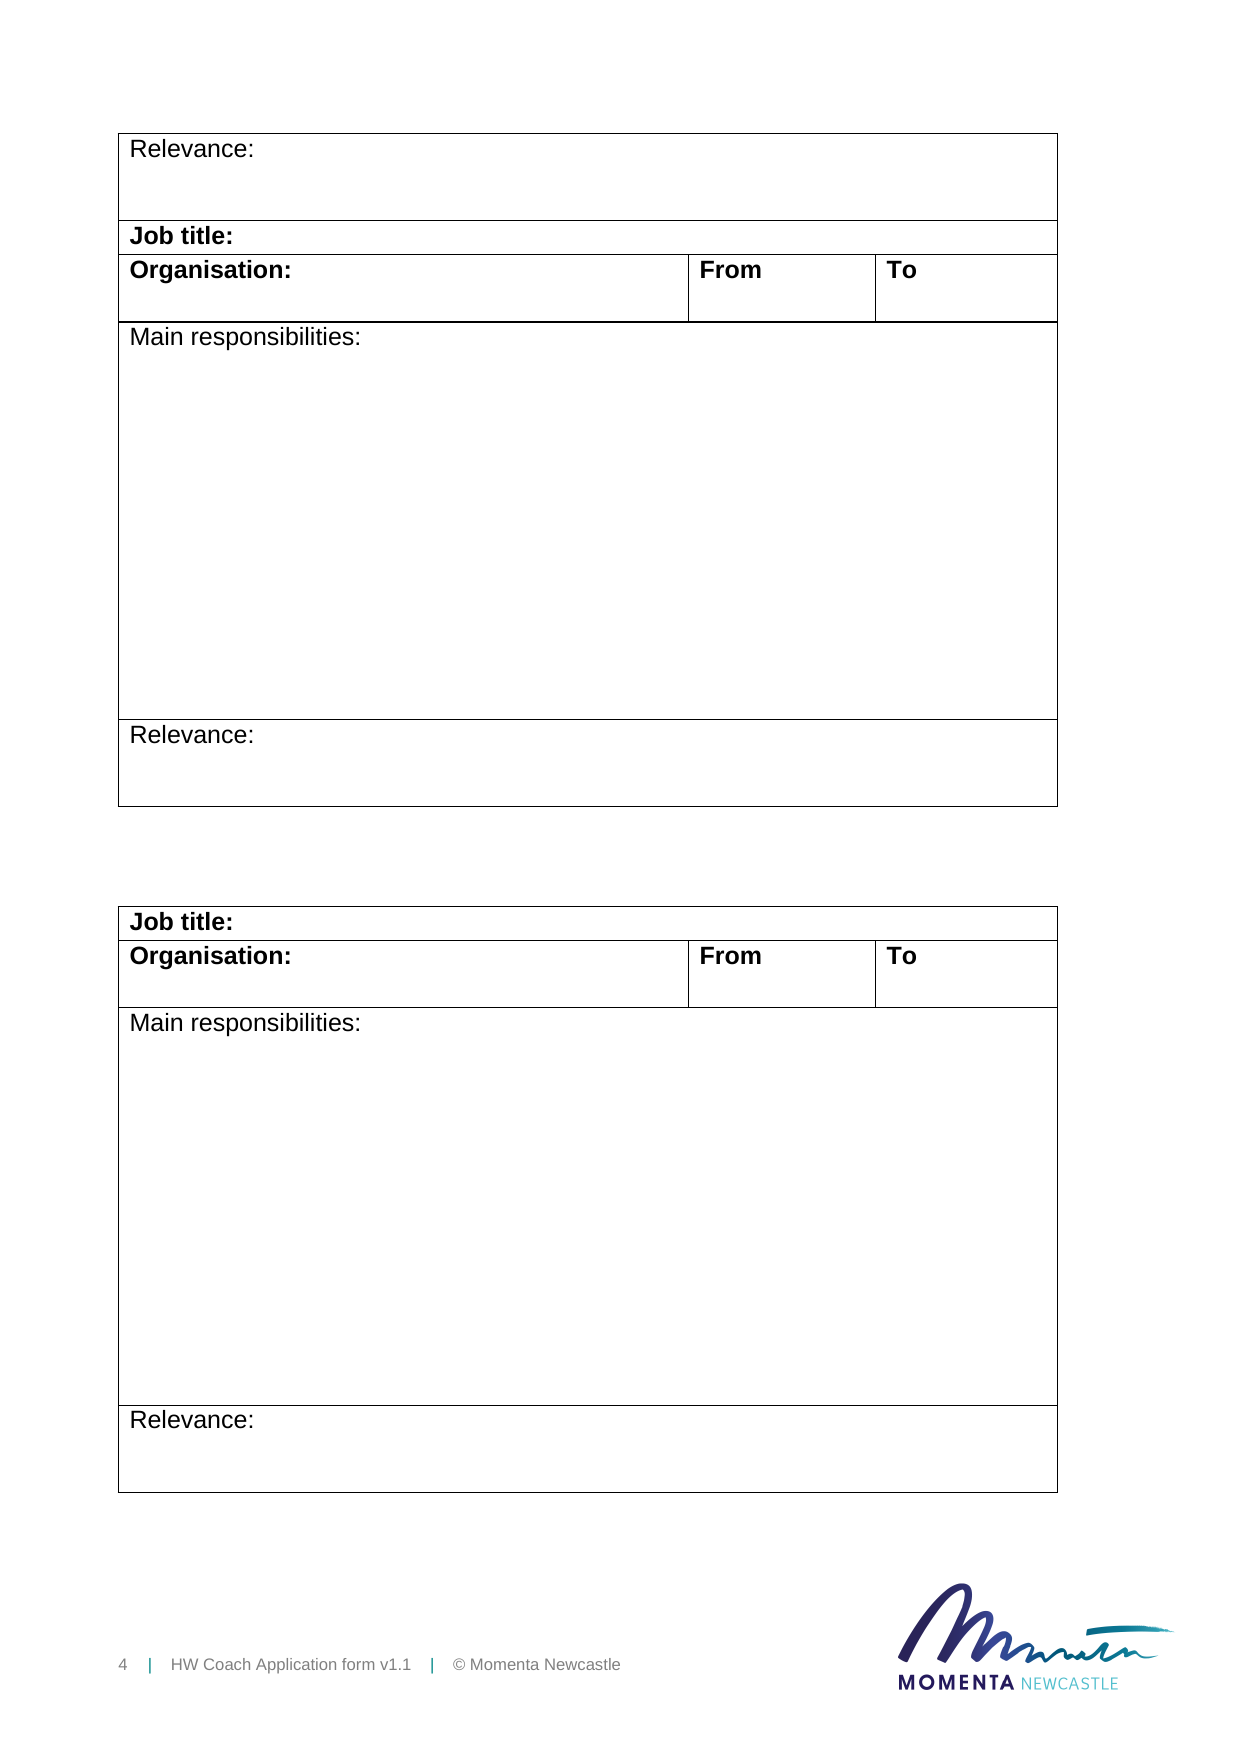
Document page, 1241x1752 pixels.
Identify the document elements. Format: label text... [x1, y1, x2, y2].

table_cell To [876, 255, 1057, 321]
table_cell Relevance: [119, 720, 1057, 806]
table_cell Main responsibilities: [119, 323, 1057, 719]
table_header Job title: [119, 907, 1057, 940]
table_cell From [689, 941, 875, 1007]
table_cell Main responsibilities: [119, 1008, 1057, 1404]
table_cell Organisation: [119, 941, 688, 1007]
table_cell Relevance: [119, 1406, 1057, 1492]
picture [72, 1458, 1241, 1752]
table_cell Organisation: [119, 255, 688, 321]
table_cell To [876, 941, 1057, 1007]
table_cell From [689, 255, 875, 321]
table_cell Relevance: [119, 134, 1057, 220]
table_cell Job title: [119, 221, 1057, 254]
